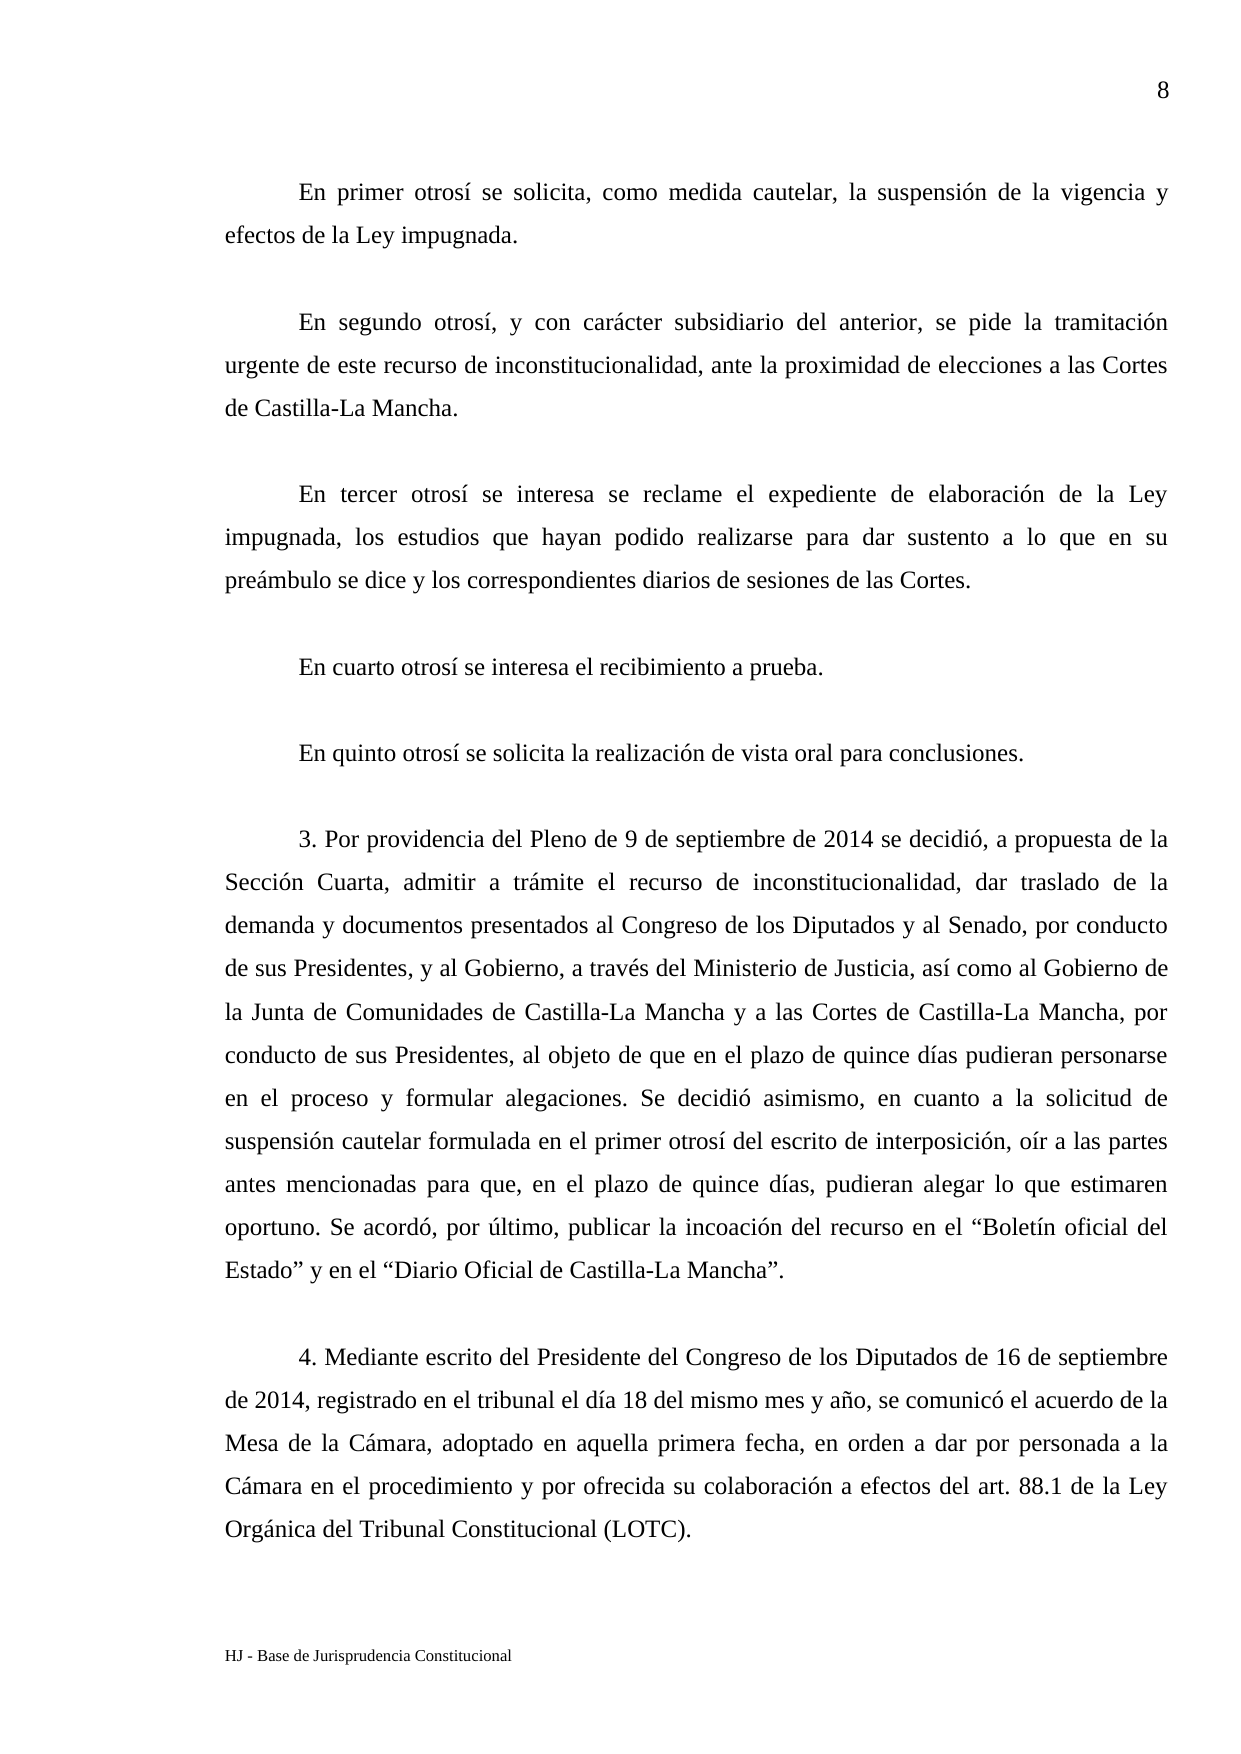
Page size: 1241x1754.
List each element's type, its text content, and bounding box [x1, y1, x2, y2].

text En primer otrosí se solicita, como medida cautelar, la suspensión de la vigencia y efectos de la Ley impugnada. [224, 177, 1169, 249]
text En segundo otrosí, y con carácter subsidiario del anterior, se pide la tramitación urgente de este recurso de inconstitucionalidad, ante la proximidad de elecciones a las Cortes de Castilla-La Mancha. [224, 307, 1169, 422]
text 4. Mediante escrito del Presidente del Congreso de los Diputados de 16 de septiembre de 2014, registrado en el tribunal el día 18 del mismo mes y año, se comunicó el acuerdo de la Mesa de la Cámara, adoptado en aquella primera fecha, en orden a dar por personada a la Cámara en el procedimiento y por ofrecida su colaboración a efectos del art. 88.1 de la Ley Orgánica del Tribunal Constitucional (LOTC). [224, 1342, 1169, 1543]
text 3. Por providencia del Pleno de 9 de septiembre de 2014 se decidió, a propuesta de la Sección Cuarta, admitir a trámite el recurso de inconstitucionalidad, dar traslado de la demanda y documentos presentados al Congreso de los Diputados y al Senado, por conducto de sus Presidentes, y al Gobierno, a través del Ministerio de Justicia, así como al Gobierno de la Junta de Comunidades de Castilla-La Mancha y a las Cortes de Castilla-La Mancha, por conducto de sus Presidentes, al objeto de que en el plazo de quince días pudieran personarse en el proceso y formular alegaciones. Se decidió asimismo, en cuanto a la solicitud de suspensión cautelar formulada en el primer otrosí del escrito de interposición, oír a las partes antes mencionadas para que, en el plazo de quince días, pudieran alegar lo que estimaren oportuno. Se acordó, por último, publicar la incoación del recurso en el “Boletín oficial del Estado” y en el “Diario Oficial de Castilla-La Mancha”. [224, 824, 1169, 1284]
text En tercer otrosí se interesa se reclame el expediente de elaboración de la Ley impugnada, los estudios que hayan podido realizarse para dar sustento a lo que en su preámbulo se dice y los correspondientes diarios de sesiones de las Cortes. [224, 479, 1169, 594]
text En quinto otrosí se solicita la realización de vista oral para conclusiones. [224, 738, 1169, 767]
text En cuarto otrosí se interesa el recibimiento a prueba. [224, 652, 1169, 680]
